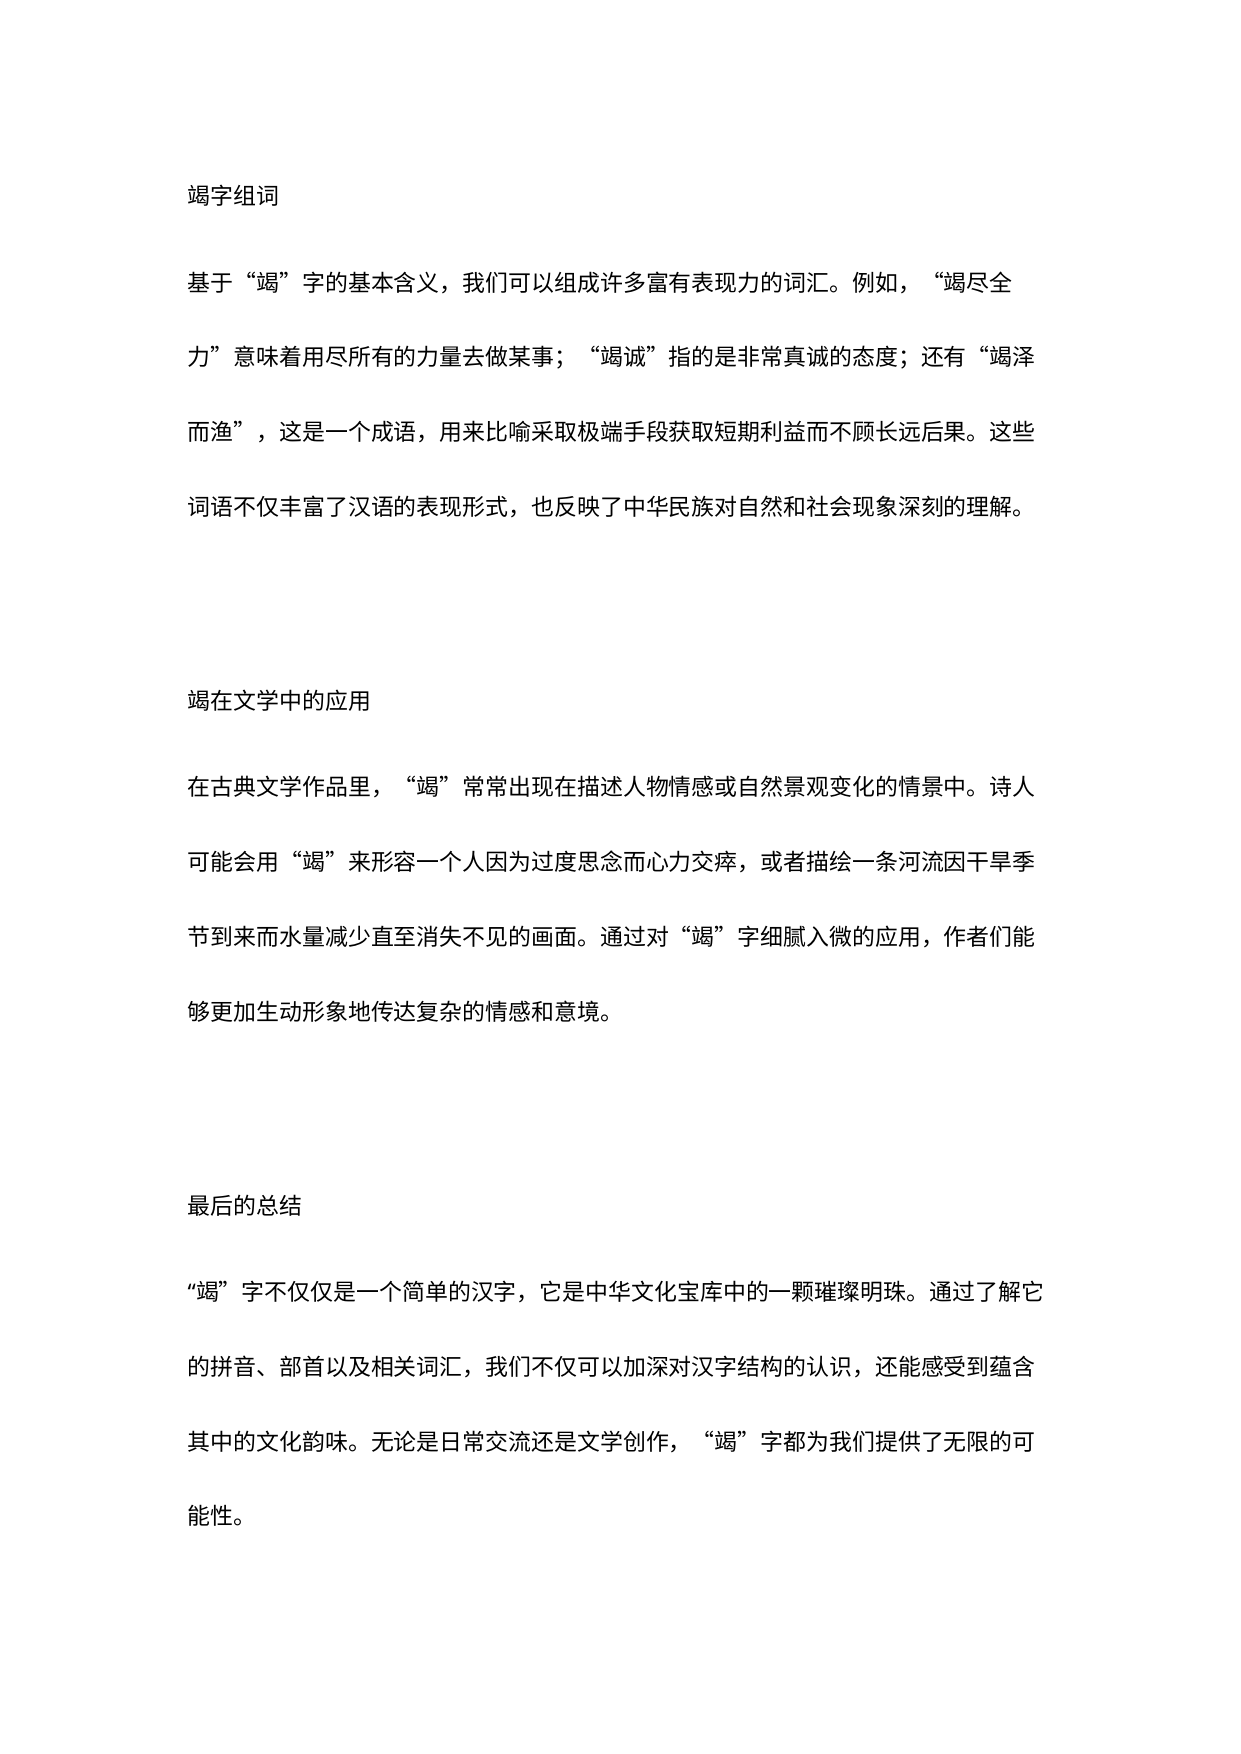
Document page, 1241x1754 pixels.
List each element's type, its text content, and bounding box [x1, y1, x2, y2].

text 竭字组词 [187, 162, 1053, 227]
text 竭在文学中的应用 [187, 667, 1053, 732]
text 基于“竭”字的基本含义，我们可以组成许多富有表现力的词汇。例如，“竭尽全力”意味着用尽所有的力量去做某事；“竭诚”指的是非常真诚的态度；还有“竭泽而渔”，这是一个成语，用来比喻采取极端手段获取短期利益而不顾长远后果。这些词语不仅丰富了汉语的表现形式，也反映了中华民族对自然和社会现象深刻的理解。 [187, 248, 1053, 538]
text 在古典文学作品里，“竭”常常出现在描述人物情感或自然景观变化的情景中。诗人可能会用“竭”来形容一个人因为过度思念而心力交瘁，或者描绘一条河流因干旱季节到来而水量减少直至消失不见的画面。通过对“竭”字细腻入微的应用，作者们能够更加生动形象地传达复杂的情感和意境。 [187, 753, 1053, 1042]
text 最后的总结 [187, 1172, 1053, 1237]
text “竭”字不仅仅是一个简单的汉字，它是中华文化宝库中的一颗璀璨明珠。通过了解它的拼音、部首以及相关词汇，我们不仅可以加深对汉字结构的认识，还能感受到蕴含其中的文化韵味。无论是日常交流还是文学创作，“竭”字都为我们提供了无限的可能性。 [187, 1258, 1053, 1547]
